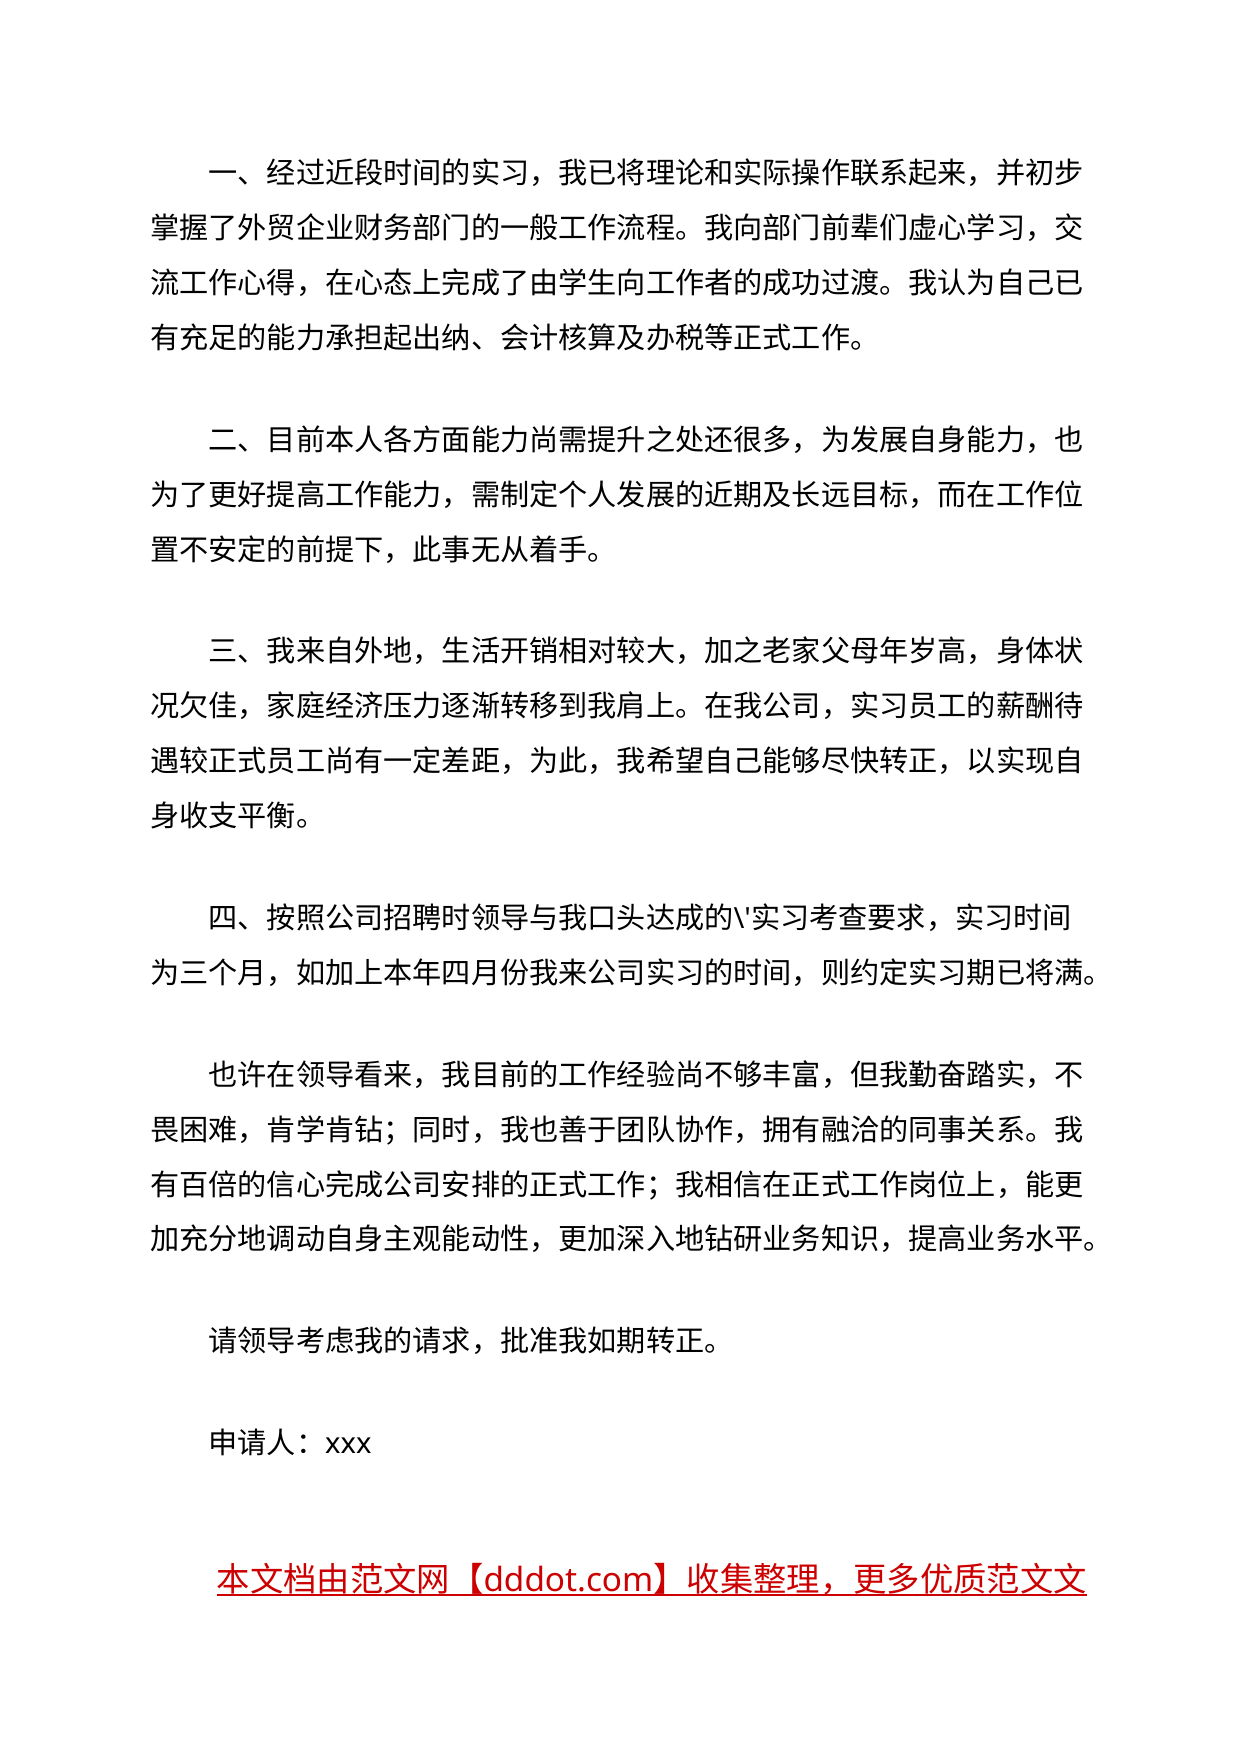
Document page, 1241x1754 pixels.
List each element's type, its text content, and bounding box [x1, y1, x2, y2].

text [150, 1553, 1090, 1601]
text 三、我来自外地，生活开销相对较大，加之老家父母年岁高，身体状况欠佳，家庭经济压力逐渐转移到我肩上。在我公司，实习员工的薪酬待遇较正式员工尚有一定差距，为此，我希望自己能够尽快转正，以实现自身收支平衡。 [150, 628, 1090, 835]
text 也许在领导看来，我目前的工作经验尚不够丰富，但我勤奋踏实，不畏困难，肯学肯钻；同时，我也善于团队协作，拥有融洽的同事关系。我有百倍的信心完成公司安排的正式工作；我相信在正式工作岗位上，能更加充分地调动自身主观能动性，更加深入地钻研业务知识，提高业务水平。 [150, 1051, 1090, 1258]
text 申请人：xxx [150, 1419, 1090, 1462]
text 请领导考虑我的请求，批准我如期转正。 [150, 1318, 1090, 1360]
text 二、目前本人各方面能力尚需提升之处还很多，为发展自身能力，也为了更好提高工作能力，需制定个人发展的近期及长远目标，而在工作位置不安定的前提下，此事无从着手。 [150, 416, 1090, 568]
text 四、按照公司招聘时领导与我口头达成的\'实习考查要求，实习时间为三个月，如加上本年四月份我来公司实习的时间，则约定实习期已将满。 [150, 894, 1090, 992]
text 一、经过近段时间的实习，我已将理论和实际操作联系起来，并初步掌握了外贸企业财务部门的一般工作流程。我向部门前辈们虚心学习，交流工作心得，在心态上完成了由学生向工作者的成功过渡。我认为自己已有充足的能力承担起出纳、会计核算及办税等正式工作。 [150, 150, 1090, 357]
